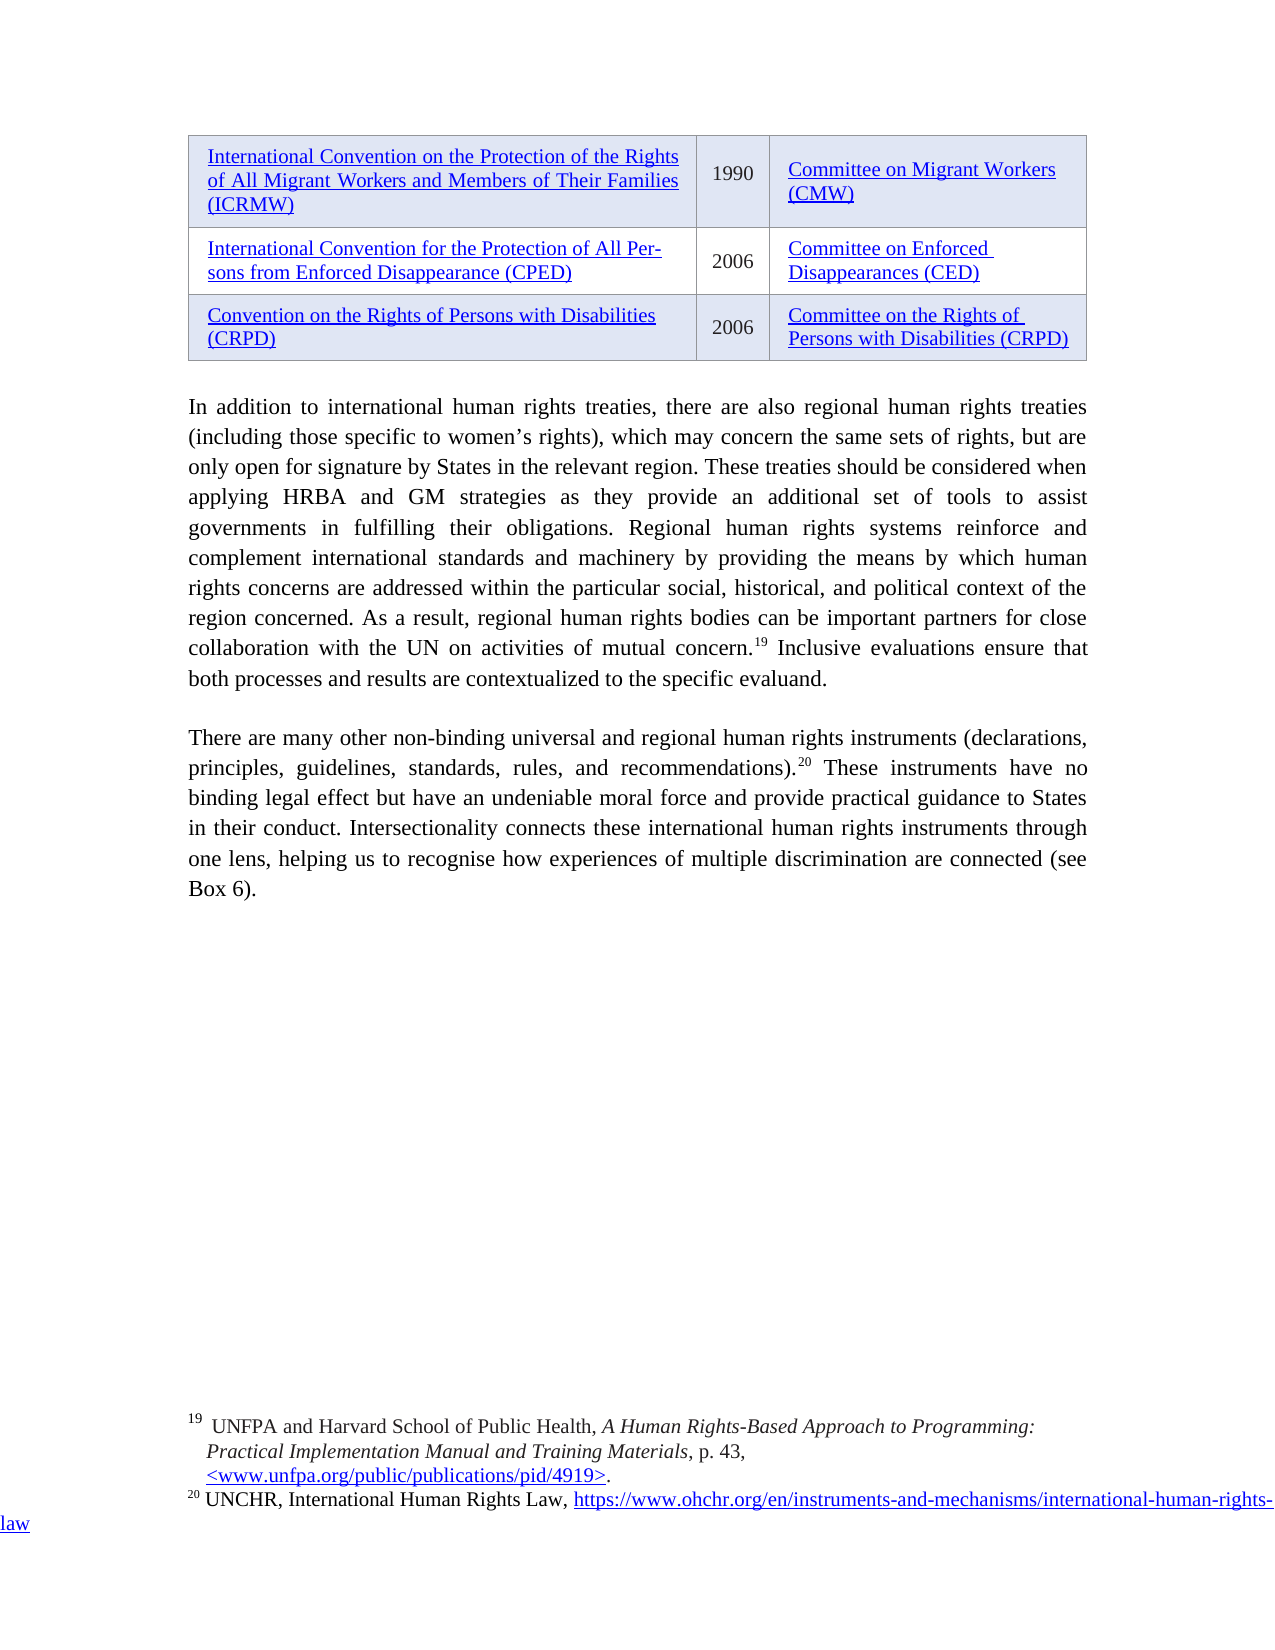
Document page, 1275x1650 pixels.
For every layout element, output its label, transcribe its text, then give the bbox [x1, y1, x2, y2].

table_cell International Convention for the Protection of All Per- sons from Enforced Disappearance (CPED) [189, 228, 696, 293]
table_cell 1990 [697, 136, 769, 227]
table_cell Committee on Enforced Disappearances (CED) [770, 228, 1086, 293]
table_cell International Convention on the Protection of the Rights of All Migrant Workers and Members of Their Families (ICRMW) [189, 136, 696, 227]
table_cell 2006 [697, 295, 769, 360]
table_cell Committee on the Rights of Persons with Disabilities (CRPD) [770, 295, 1086, 360]
table_cell Committee on Migrant Workers (CMW) [770, 136, 1086, 227]
table_cell 2006 [697, 228, 769, 293]
table_cell Convention on the Rights of Persons with Disabilities (CRPD) [189, 295, 696, 360]
list There are many other non-binding universal and regional human rights instruments (declarations, principles, guidelines, standards, rules, and recommendations). These instruments have no binding legal effect but have an undeniable moral force and provide practical guidance to States in their conduct. Intersectionality connects these international human rights instruments through one lens, helping us to recognise how experiences of multiple discrimination are connected (see Box 6). [188, 724, 1088, 901]
list In addition to international human rights treaties, there are also regional human rights treaties (including those specific to women’s rights), which may concern the same sets of rights, but are only open for signature by States in the relevant region. These treaties should be considered when applying HRBA and GM strategies as they provide an additional set of tools to assist governments in fulfilling their obligations. Regional human rights systems reinforce and complement international standards and machinery by providing the means by which human rights concerns are addressed within the particular social, historical, and political context of the region concerned. As a result, regional human rights bodies can be important partners for close collaboration with the UN on activities of mutual concern. Inclusive evaluations ensure that both processes and results are contextualized to the specific evaluand. [188, 393, 1088, 691]
